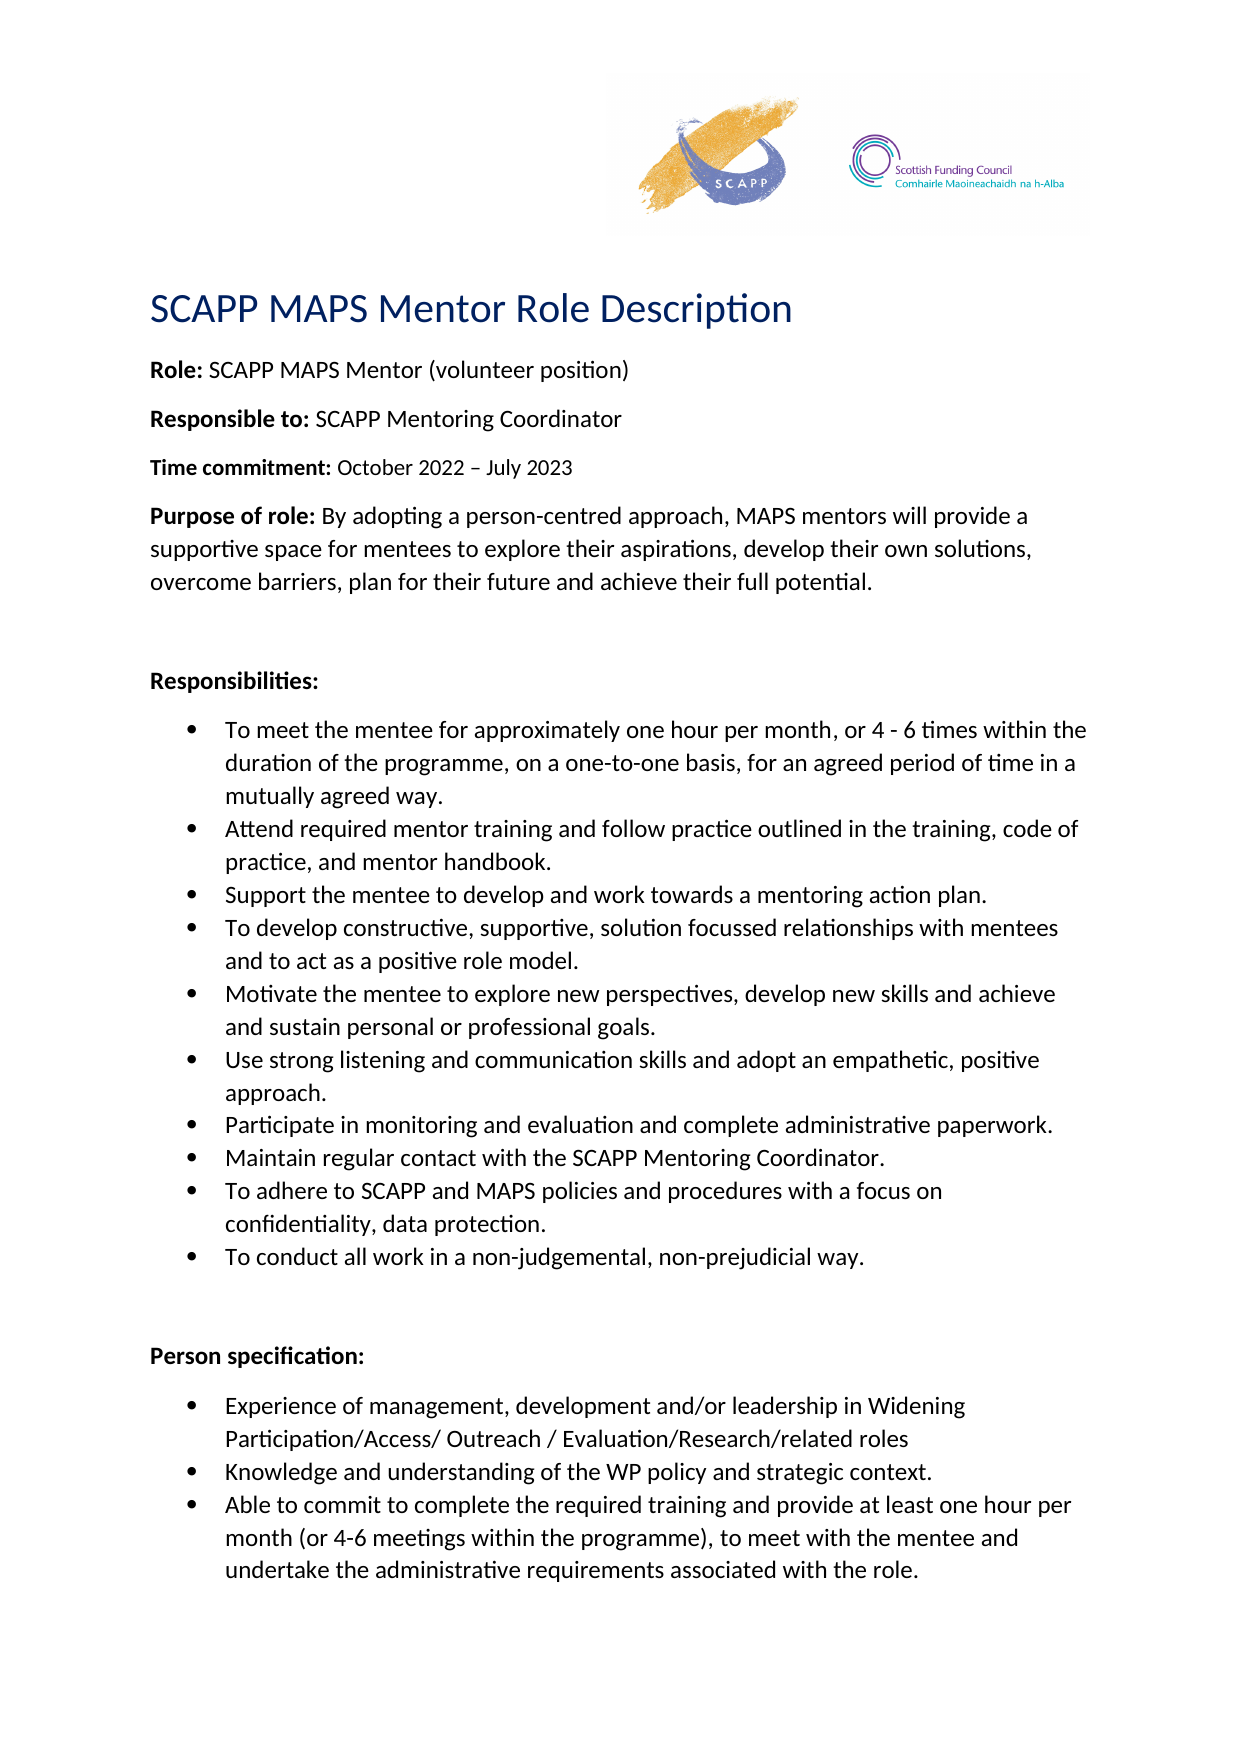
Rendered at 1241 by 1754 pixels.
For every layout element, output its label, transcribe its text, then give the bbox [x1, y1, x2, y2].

text Responsibilities: [150, 665, 1090, 696]
list To conduct all work in a non-judgemental, non-prejudicial way. [187, 1241, 1090, 1272]
list To develop constructive, supportive, solution focussed relationships with mentees and to act as a positive role model. [187, 912, 1090, 976]
list Use strong listening and communication skills and adopt an empathetic, positive approach. [187, 1044, 1090, 1107]
list Support the mentee to develop and work towards a mentoring action plan. [187, 879, 1090, 910]
list Able to commit to complete the required training and provide at least one hour per month (or 4-6 meetings within the programme), to meet with the mentee and undertake the administrative requirements associated with the role. [187, 1489, 1090, 1585]
picture [606, 73, 1091, 236]
list Participate in monitoring and evaluation and complete administrative paperwork. [187, 1109, 1090, 1140]
text Role: SCAPP MAPS Mentor (volunteer position) [150, 354, 1090, 384]
list Experience of management, development and/or leadership in Widening Participation/Access/ Outreach / Evaluation/Research/related roles [187, 1390, 1090, 1453]
list Knowledge and understanding of the WP policy and strategic context. [187, 1456, 1090, 1486]
list Motivate the mentee to explore new perspectives, develop new skills and achieve and sustain personal or professional goals. [187, 978, 1090, 1041]
text Responsible to: SCAPP Mentoring Coordinator [150, 403, 1090, 434]
list Attend required mentor training and follow practice outlined in the training, code of practice, and mentor handbook. [187, 813, 1090, 877]
text Purpose of role: By adopting a person-centred approach, MAPS mentors will provide a supportive space for mentees to explore their aspirations, develop their own solutions, overcome barriers, plan for their future and achieve their full potential. [150, 500, 1090, 596]
text Time commitment: October 2022 – July 2023 [150, 453, 1090, 481]
list To adhere to SCAPP and MAPS policies and procedures with a focus on confidentiality, data protection. [187, 1175, 1090, 1239]
list To meet the mentee for approximately one hour per month, or 4 - 6 times within the duration of the programme, on a one-to-one basis, for an agreed period of time in a mutually agreed way. [187, 714, 1090, 811]
text SCAPP MAPS Mentor Role Description [150, 282, 1090, 333]
list Maintain regular contact with the SCAPP Mentoring Coordinator. [187, 1142, 1090, 1173]
text Person specification: [150, 1340, 1090, 1371]
